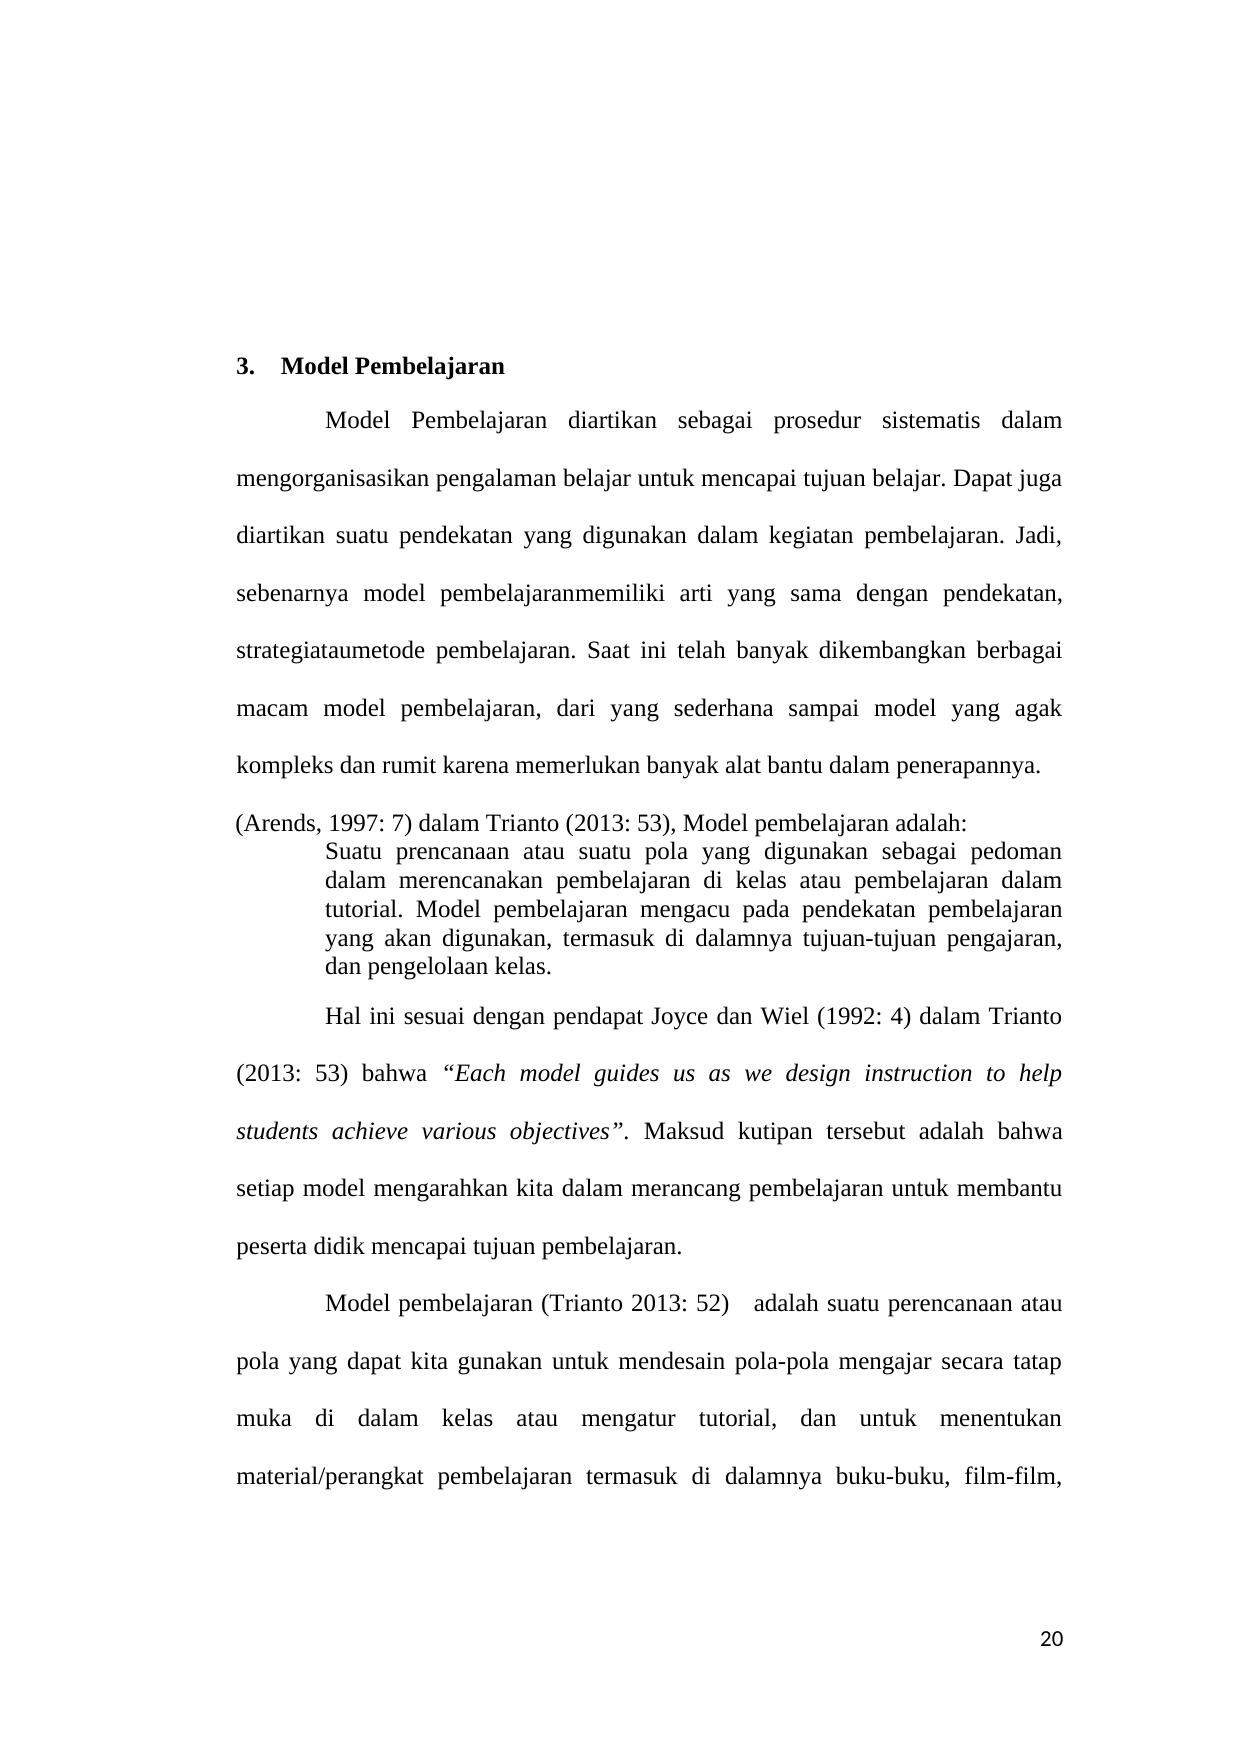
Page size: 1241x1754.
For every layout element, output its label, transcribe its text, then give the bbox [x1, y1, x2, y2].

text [236, 1288, 1063, 1490]
list Model Pembelajaran [236, 351, 1063, 380]
text Model Pembelajaran diartikan sebagai prosedur sistematis dalam mengorganisasikan pengalaman belajar untuk mencapai tujuan belajar. Dapat juga diartikan suatu pendekatan yang digunakan dalam kegiatan pembelajaran. Jadi, sebenarnya model pembelajaranmemiliki arti yang sama dengan pendekatan, strategiataumetode pembelajaran. Saat ini telah banyak dikembangkan berbagai macam model pembelajaran, dari yang sederhana sampai model yang agak kompleks dan rumit karena memerlukan banyak alat bantu dalam penerapannya. [236, 405, 1063, 779]
text (Arends, 1997: 7) dalam Trianto (2013: 53), Model pembelajaran adalah: [235, 808, 1063, 836]
text Suatu prencanaan atau suatu pola yang digunakan sebagai pedoman dalam merencanakan pembelajaran di kelas atau pembelajaran dalam tutorial. Model pembelajaran mengacu pada pendekatan pembelajaran yang akan digunakan, termasuk di dalamnya tujuan-tujuan pengajaran, dan pengelolaan kelas. [325, 836, 1063, 980]
text Hal ini sesuai dengan pendapat Joyce dan Wiel (1992: 4) dalam Trianto (2013: 53) bahwa “Each model guides us as we design instruction to help students achieve various objectives”. Maksud kutipan tersebut adalah bahwa setiap model mengarahkan kita dalam merancang pembelajaran untuk membantu peserta didik mencapai tujuan pembelajaran. [236, 1001, 1063, 1260]
